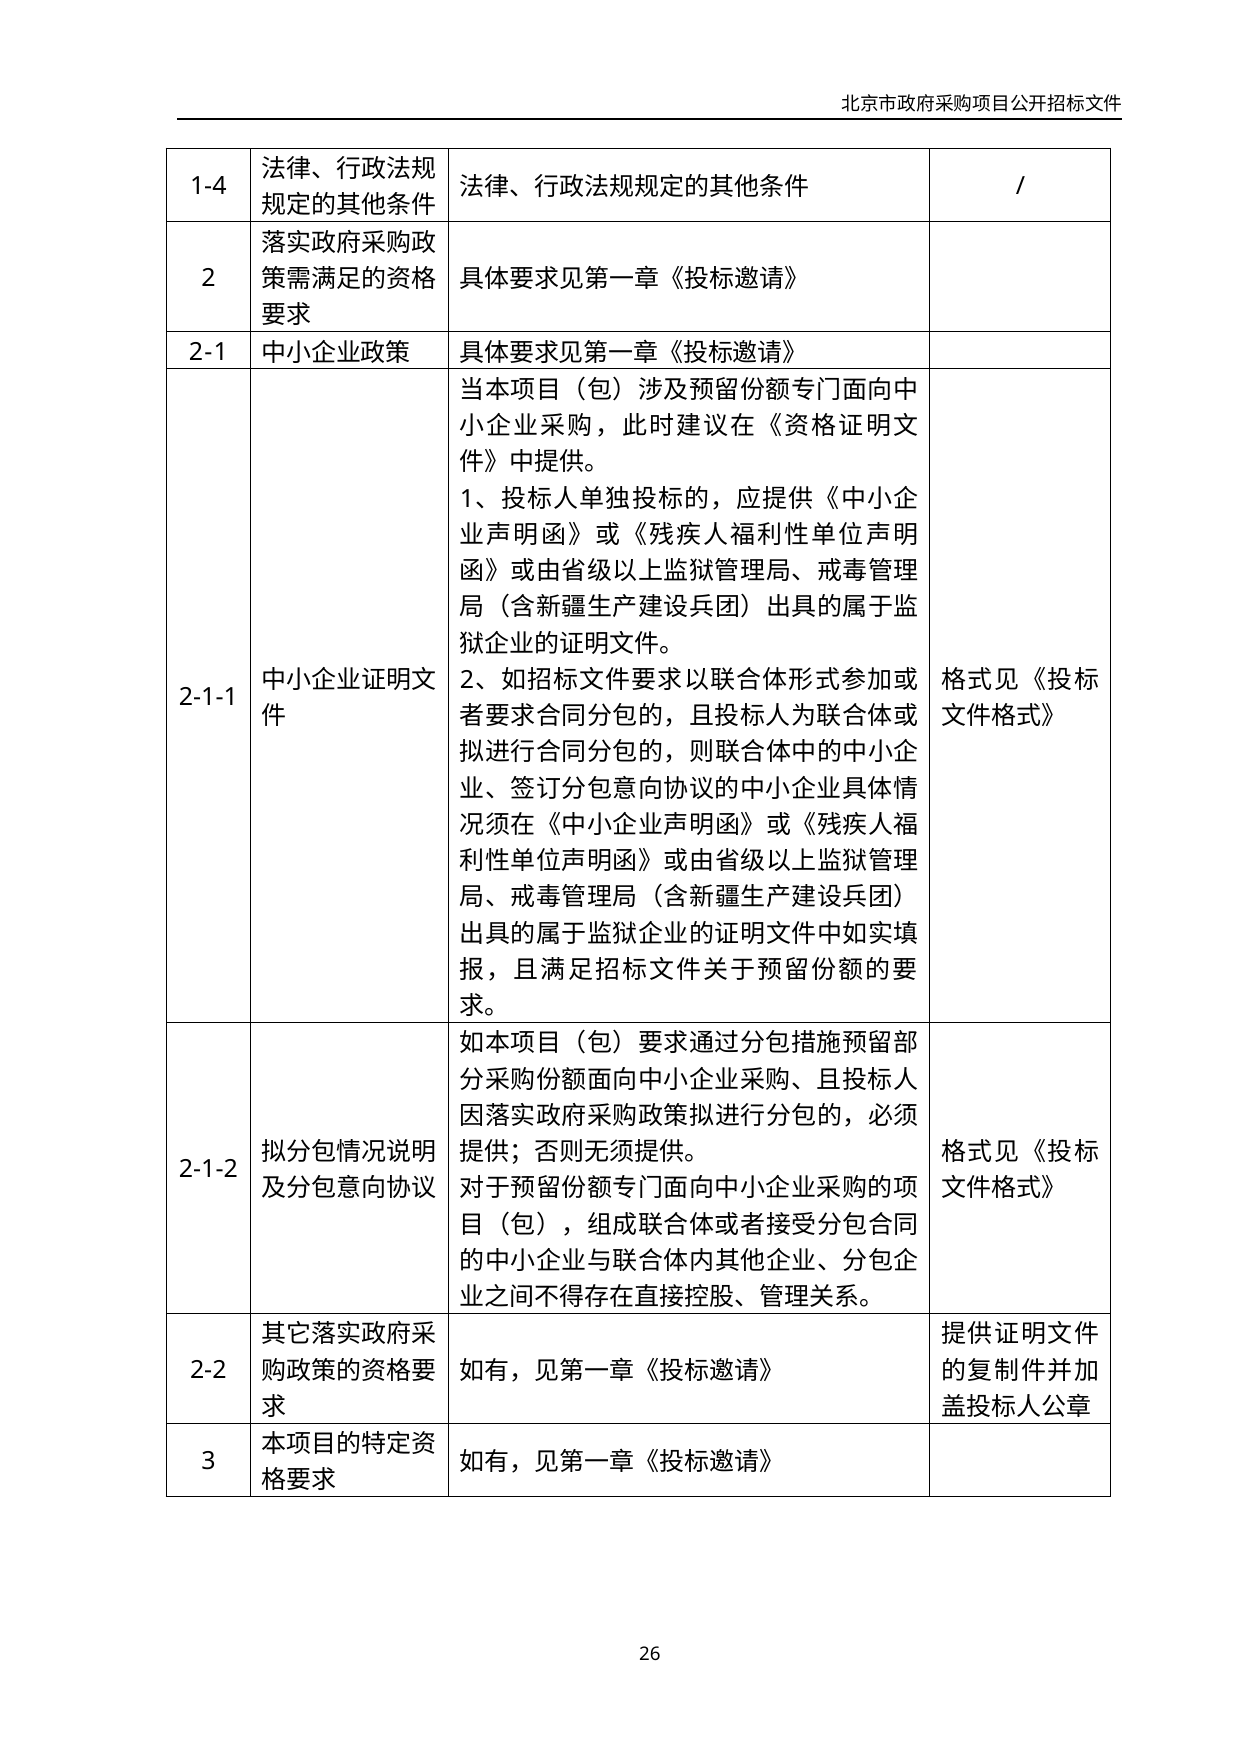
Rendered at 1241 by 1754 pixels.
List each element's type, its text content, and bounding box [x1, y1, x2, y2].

table_cell 法律、行政法规规定的其他条件 [449, 149, 929, 221]
table_cell 2-1-1 [167, 369, 250, 1022]
table_cell 当本项目（包）涉及预留份额专门面向中小企业采购，此时建议在《资格证明文件》中提供。 1、投标人单独投标的，应提供《中小企业声明函》或《残疾人福利性单位声明函》或由省级以上监狱管理局、戒毒管理局（含新疆生产建设兵团）出具的属于监狱企业的证明文件。 2、如招标文件要求以联合体形式参加或者要求合同分包的，且投标人为联合体或拟进行合同分包的，则联合体中的中小企业、签订分包意向协议的中小企业具体情况须在《中小企业声明函》或《残疾人福利性单位声明函》或由省级以上监狱管理局、戒毒管理局（含新疆生产建设兵团）出具的属于监狱企业的证明文件中如实填报，且满足招标文件关于预留份额的要求。 [449, 369, 929, 1022]
table_cell 2 [167, 222, 250, 331]
table_cell 格式见《投标文件格式》 [930, 369, 1110, 1022]
table_cell 具体要求见第一章《投标邀请》 [449, 222, 929, 331]
table_cell / [930, 149, 1110, 221]
table_cell 法律、行政法规 规定的其他条件 [251, 149, 448, 221]
table_cell 中小企业政策 [251, 332, 448, 368]
table_cell 1-4 [167, 149, 250, 221]
table_cell 本项目的特定资格要求 [251, 1424, 448, 1496]
table_cell 如有，见第一章《投标邀请》 [449, 1424, 929, 1496]
table_cell 具体要求见第一章《投标邀请》 [449, 332, 929, 368]
table_cell 2-1-2 [167, 1023, 250, 1313]
table_cell 3 [167, 1424, 250, 1496]
table_cell 2-2 [167, 1314, 250, 1423]
table_cell 中小企业证明文件 [251, 369, 448, 1022]
table_cell [930, 1424, 1110, 1496]
table_cell 如有，见第一章《投标邀请》 [449, 1314, 929, 1423]
table_cell 落实政府采购政策需满足的资格要求 [251, 222, 448, 331]
table_cell [930, 222, 1110, 331]
table_cell 如本项目（包）要求通过分包措施预留部分采购份额面向中小企业采购、且投标人因落实政府采购政策拟进行分包的，必须提供；否则无须提供。 对于预留份额专门面向中小企业采购的项目（包），组成联合体或者接受分包合同的中小企业与联合体内其他企业、分包企业之间不得存在直接控股、管理关系。 [449, 1023, 929, 1313]
table_cell 格式见《投标文件格式》 [930, 1023, 1110, 1313]
table_cell 提供证明文件的复制件并加盖投标人公章 [930, 1314, 1110, 1423]
table_cell 2-1 [167, 332, 250, 368]
table_cell 其它落实政府采购政策的资格要求 [251, 1314, 448, 1423]
table_cell [930, 332, 1110, 368]
table_cell 拟分包情况说明及分包意向协议 [251, 1023, 448, 1313]
